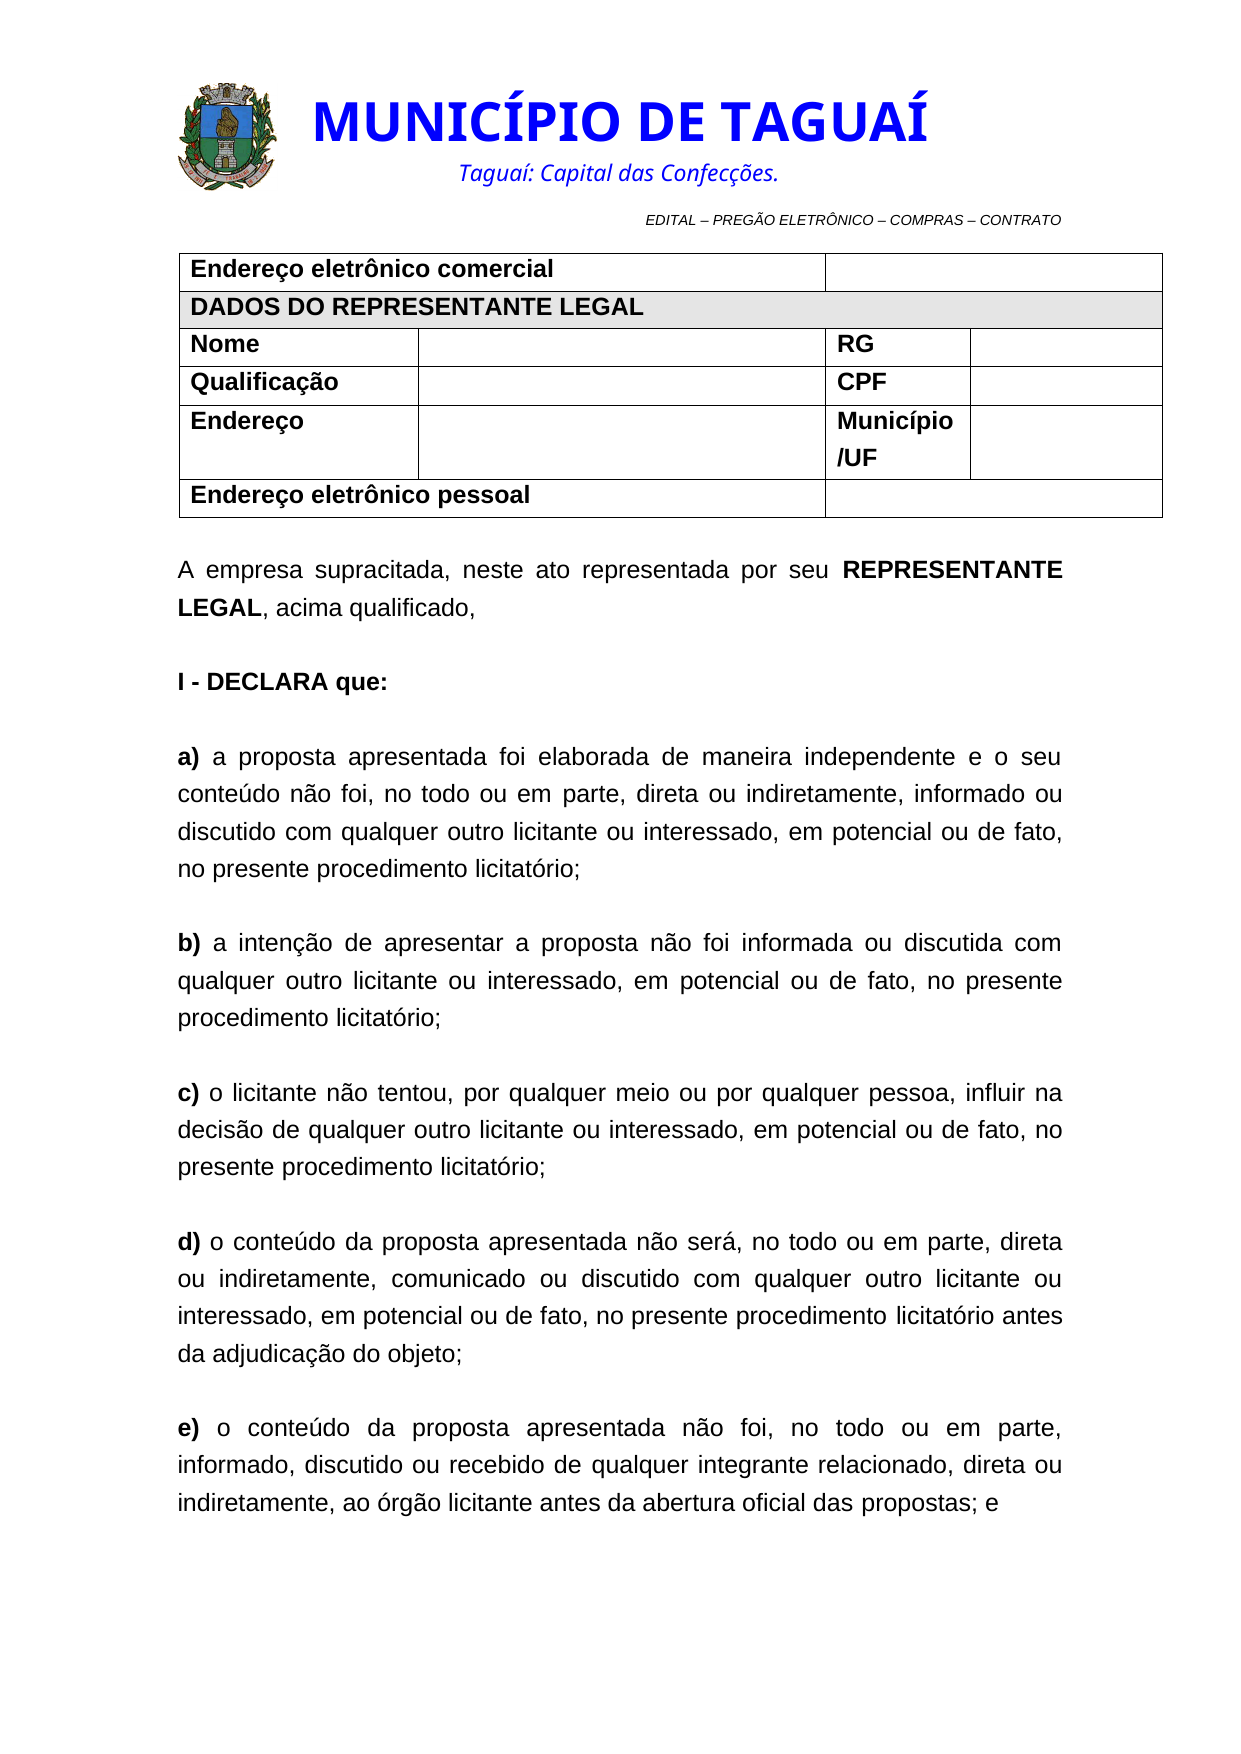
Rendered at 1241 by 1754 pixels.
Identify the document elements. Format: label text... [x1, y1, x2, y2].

table_cell Endereço eletrônico comercial [180, 254, 825, 291]
text I - DECLARA que: [177, 667, 1063, 696]
text c) o licitante não tentou, por qualquer meio ou por qualquer pessoa, influir na decisão de qualquer outro licitante ou interessado, em potencial ou de fato, no presente procedimento licitatório; [177, 1077, 1063, 1181]
table_cell CPF [826, 367, 970, 404]
table_cell [826, 480, 1162, 517]
table_cell Endereço eletrônico pessoal [180, 480, 825, 517]
table_cell RG [826, 329, 970, 366]
table_cell Município/UF [826, 406, 970, 479]
table_cell DADOS DO REPRESENTANTE LEGAL [180, 292, 1162, 328]
table_cell [971, 329, 1162, 366]
text A empresa supracitada, neste ato representada por seu REPRESENTANTE LEGAL, acima qualificado, [177, 555, 1063, 621]
table_cell [971, 406, 1162, 479]
table_cell [826, 254, 1162, 291]
table_cell Endereço [180, 406, 418, 479]
table_cell Nome [180, 329, 418, 366]
table_cell [419, 367, 825, 404]
text b) a intenção de apresentar a proposta não foi informada ou discutida com qualquer outro licitante ou interessado, em potencial ou de fato, no presente procedimento licitatório; [177, 928, 1063, 1032]
text d) o conteúdo da proposta apresentada não será, no todo ou em parte, direta ou indiretamente, comunicado ou discutido com qualquer outro licitante ou interessado, em potencial ou de fato, no presente procedimento licitatório antes da adjudicação do objeto; [177, 1227, 1063, 1367]
table_cell [419, 329, 825, 366]
table_cell [971, 367, 1162, 404]
text a) a proposta apresentada foi elaborada de maneira independente e o seu conteúdo não foi, no todo ou em parte, direta ou indiretamente, informado ou discutido com qualquer outro licitante ou interessado, em potencial ou de fato, no presente procedimento licitatório; [177, 742, 1063, 882]
text e) o conteúdo da proposta apresentada não foi, no todo ou em parte, informado, discutido ou recebido de qualquer integrante relacionado, direta ou indiretamente, ao órgão licitante antes da abertura oficial das propostas; e [177, 1413, 1063, 1516]
table_cell [419, 406, 825, 479]
table_cell Qualificação [180, 367, 418, 404]
